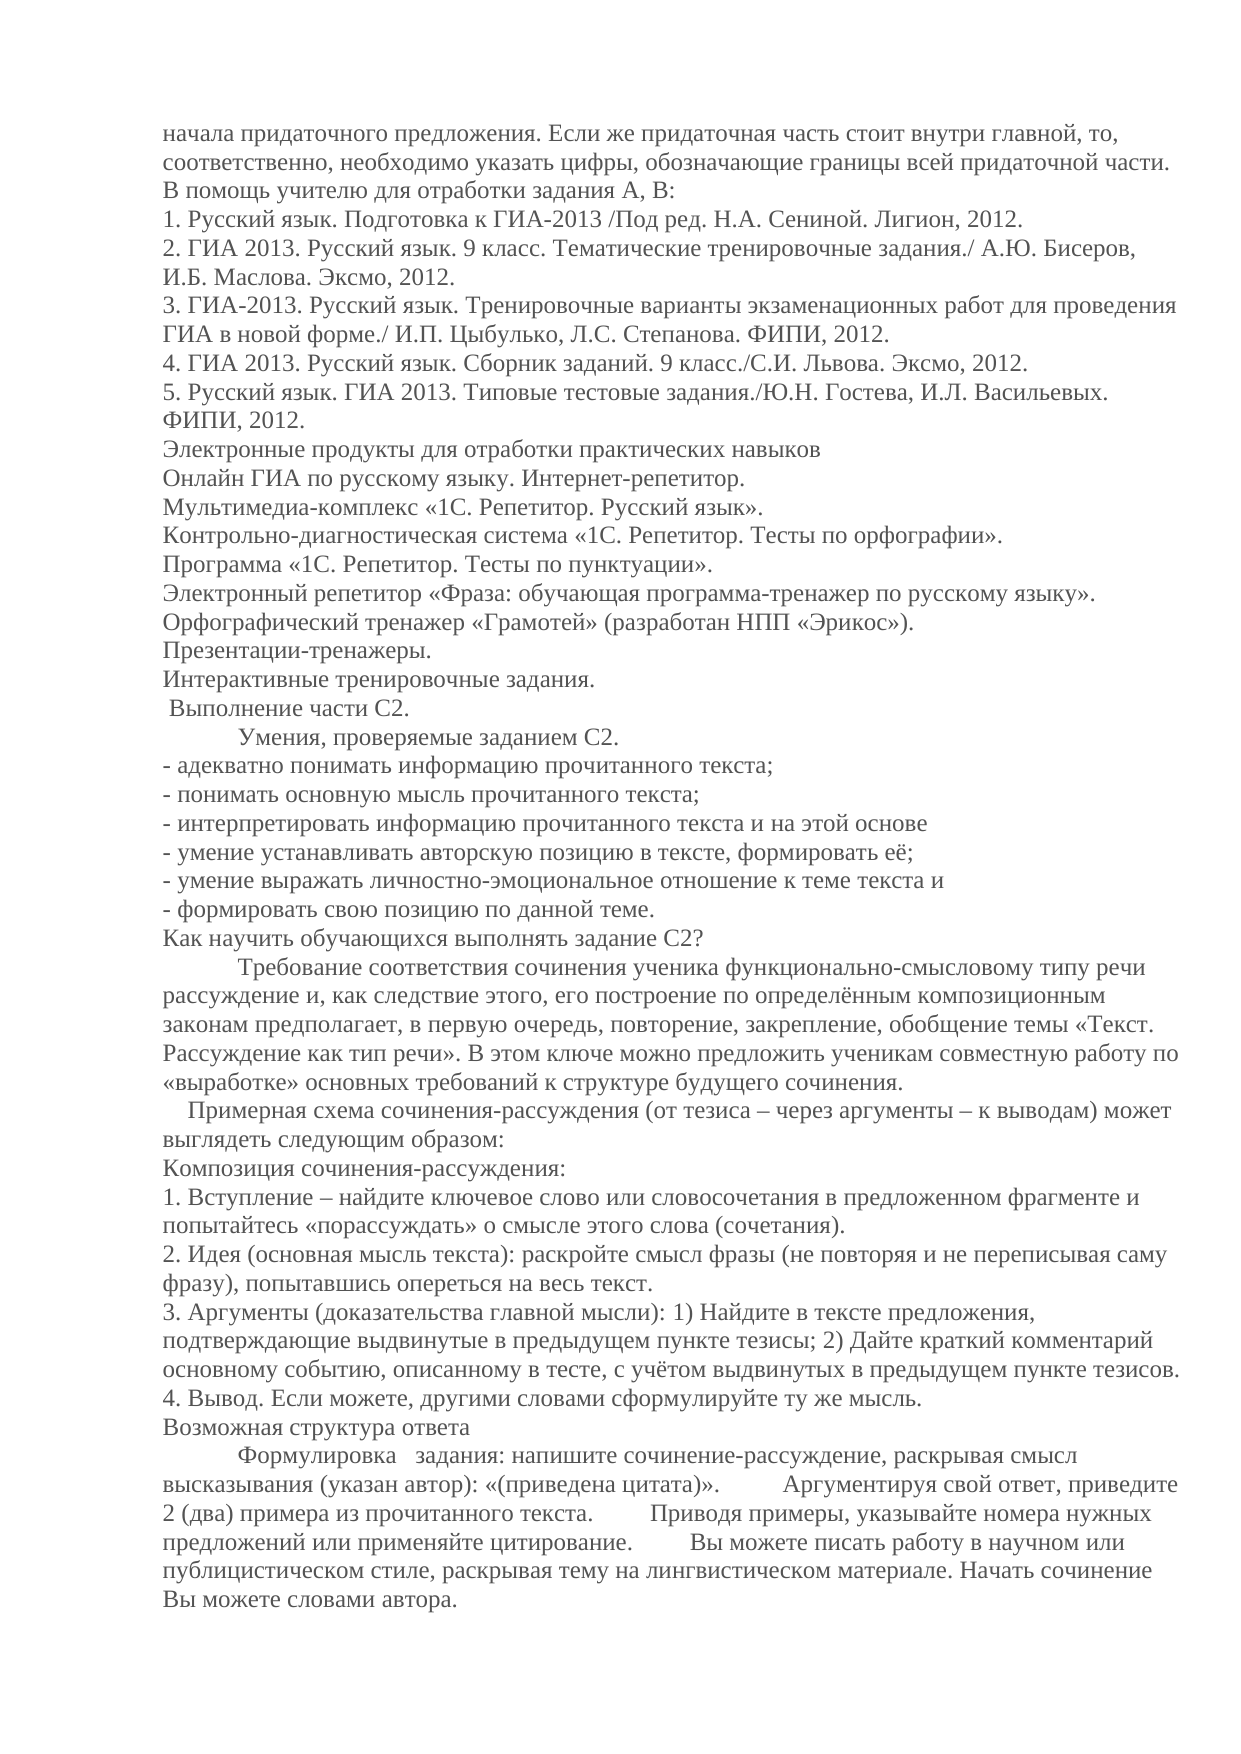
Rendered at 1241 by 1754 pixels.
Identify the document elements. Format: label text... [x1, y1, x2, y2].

text - интерпретировать информацию прочитанного текста и на этой основе [162, 808, 1181, 837]
text 1. Русский язык. Подготовка к ГИА-2013 /Под ред. Н.А. Сениной. Лигион, 2012. [162, 204, 1181, 233]
text Формулировка задания: напишите сочинение-рассуждение, раскрывая смысл высказывания (указан автор): «(приведена цитата)». Аргументируя свой ответ, приведите 2 (два) примера из прочитанного текста. Приводя примеры, указывайте номера нужных предложений или применяйте цитирование. Вы можете писать работу в научном или публицистическом стиле, раскрывая тему на лингвистическом материале. Начать сочинение Вы можете словами автора. [162, 1441, 1181, 1613]
text Умения, проверяемые заданием С2. [162, 722, 1181, 751]
text Интерактивные тренировочные задания. [162, 664, 1181, 693]
text Композиция сочинения-рассуждения: [162, 1153, 1181, 1182]
text 2. ГИА 2013. Русский язык. 9 класс. Тематические тренировочные задания./ А.Ю. Бисеров, И.Б. Маслова. Эксмо, 2012. [162, 233, 1181, 291]
text - адекватно понимать информацию прочитанного текста; [162, 751, 1181, 779]
text 3. Аргументы (доказательства главной мысли): 1) Найдите в тексте предложения, подтверждающие выдвинутые в предыдущем пункте тезисы; 2) Дайте краткий комментарий основному событию, описанному в тесте, с учётом выдвинутых в предыдущем пункте тезисов. [162, 1297, 1181, 1383]
text - формировать свою позицию по данной теме. [162, 894, 1181, 923]
text - умение выражать личностно-эмоциональное отношение к теме текста и [162, 866, 1181, 894]
text Электронные продукты для отработки практических навыков [162, 434, 1181, 463]
text - умение устанавливать авторскую позицию в тексте, формировать её; [162, 837, 1181, 866]
text Электронный репетитор «Фраза: обучающая программа-тренажер по русскому языку». [162, 578, 1181, 607]
text 4. Вывод. Если можете, другими словами сформулируйте ту же мысль. [162, 1383, 1181, 1412]
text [162, 118, 1181, 176]
text 2. Идея (основная мысль текста): раскройте смысл фразы (не повторяя и не переписывая саму фразу), попытавшись опереться на весь текст. [162, 1239, 1181, 1297]
text Требование соответствия сочинения ученика функционально-смысловому типу речи рассуждение и, как следствие этого, его построение по определённым композиционным законам предполагает, в первую очередь, повторение, закрепление, обобщение темы «Текст. Рассуждение как тип речи». В этом ключе можно предложить ученикам совместную работу по «выработке» основных требований к структуре будущего сочинения. [162, 952, 1181, 1096]
text Как научить обучающихся выполнять задание С2? [162, 923, 1181, 952]
text - понимать основную мысль прочитанного текста; [162, 779, 1181, 808]
text Контрольно-диагностическая система «1С. Репетитор. Тесты по орфографии». [162, 521, 1181, 549]
text Презентации-тренажеры. [162, 636, 1181, 664]
text Программа «1С. Репетитор. Тесты по пунктуации». [162, 549, 1181, 578]
text Возможная структура ответа [162, 1412, 1181, 1441]
text Выполнение части С2. [162, 693, 1181, 722]
text Примерная схема сочинения-рассуждения (от тезиса – через аргументы – к выводам) может выглядеть следующим образом: [162, 1096, 1181, 1153]
text 3. ГИА-2013. Русский язык. Тренировочные варианты экзаменационных работ для проведения ГИА в новой форме./ И.П. Цыбулько, Л.С. Степанова. ФИПИ, 2012. [162, 291, 1181, 348]
text Онлайн ГИА по русскому языку. Интернет-репетитор. [162, 463, 1181, 492]
text Орфографический тренажер «Грамотей» (разработан НПП «Эрикос»). [162, 607, 1181, 636]
text В помощь учителю для отработки задания А, В: [162, 176, 1181, 204]
text 5. Русский язык. ГИА 2013. Типовые тестовые задания./Ю.Н. Гостева, И.Л. Васильевых. ФИПИ, 2012. [162, 377, 1181, 434]
text Мультимедиа-комплекс «1С. Репетитор. Русский язык». [162, 492, 1181, 521]
text 4. ГИА 2013. Русский язык. Сборник заданий. 9 класс./С.И. Львова. Эксмо, 2012. [162, 348, 1181, 377]
text 1. Вступление – найдите ключевое слово или словосочетания в предложенном фрагменте и попытайтесь «порассуждать» о смысле этого слова (сочетания). [162, 1182, 1181, 1239]
